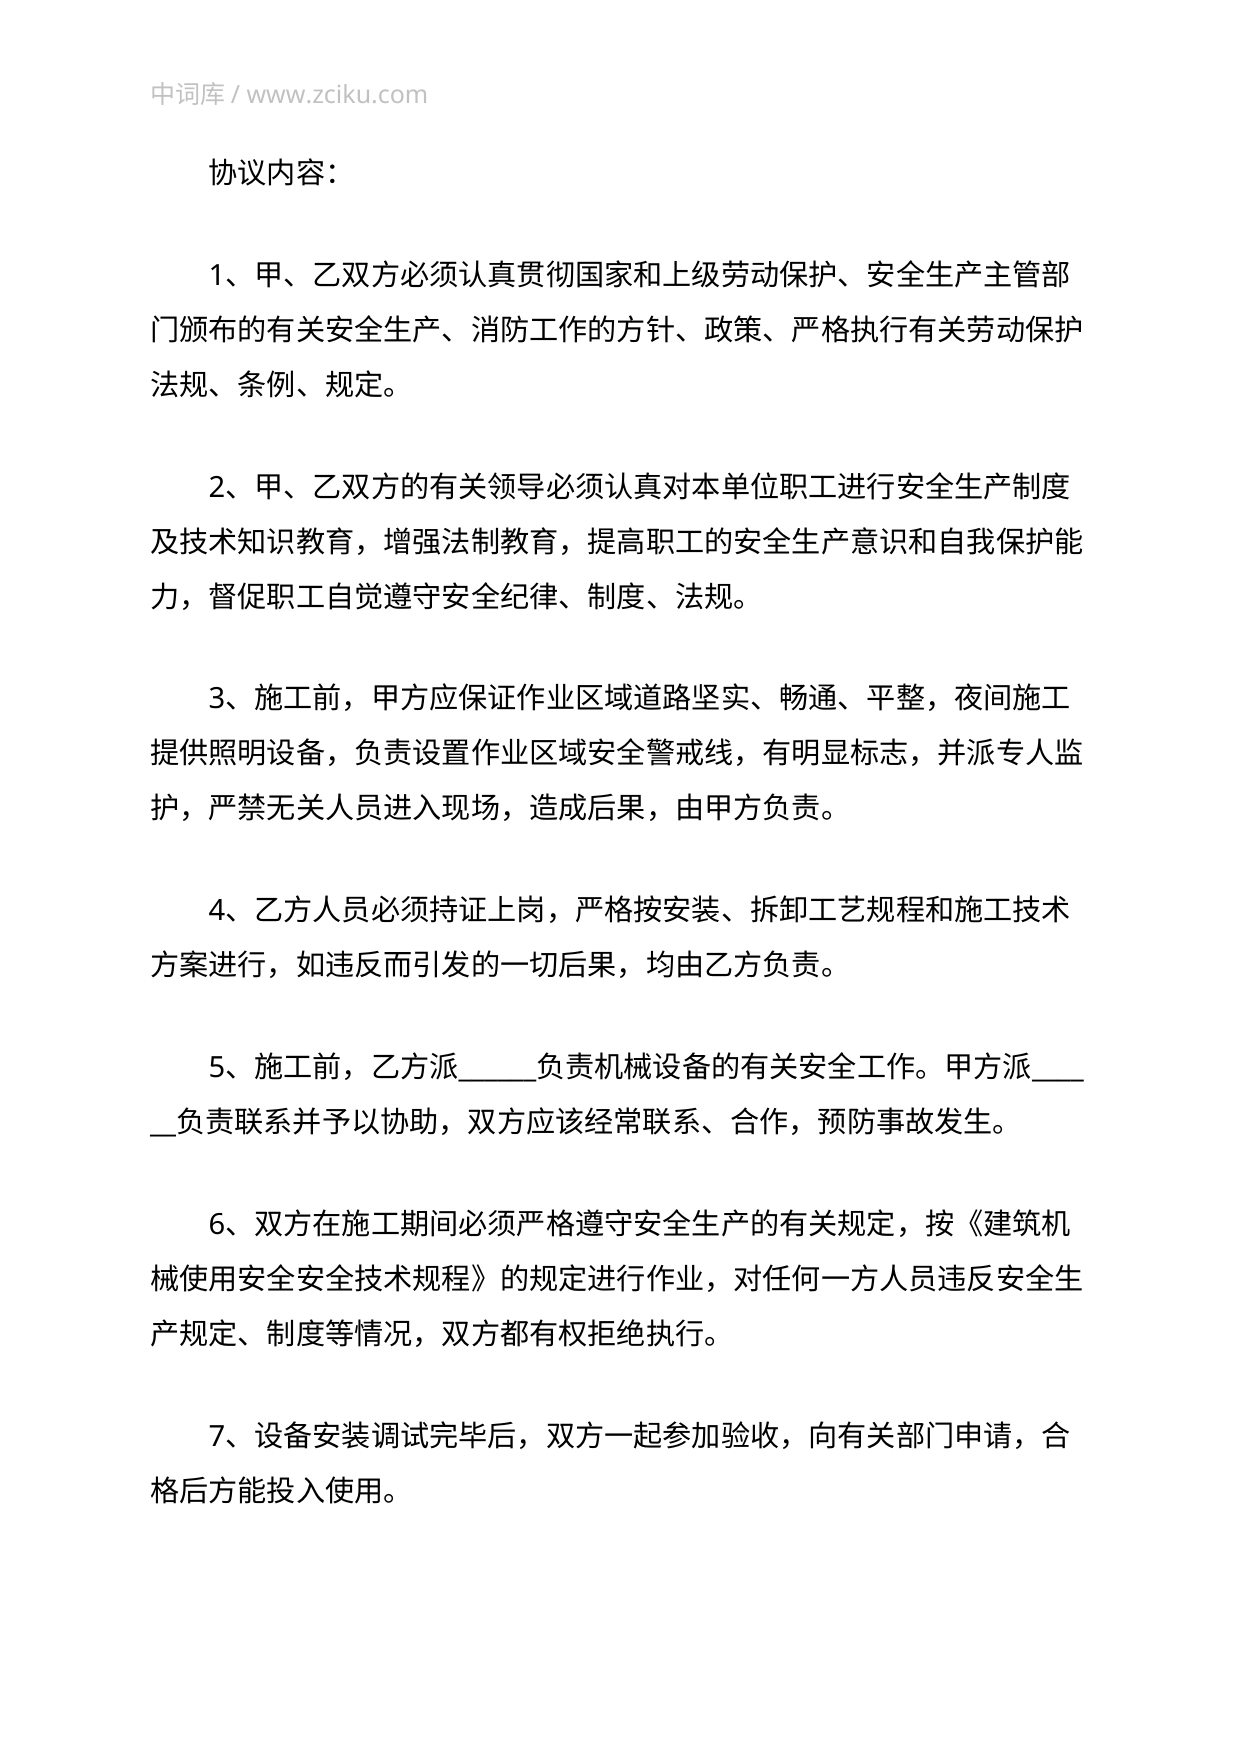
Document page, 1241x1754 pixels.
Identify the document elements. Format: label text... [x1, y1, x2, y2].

text 3、施工前，甲方应保证作业区域道路坚实、畅通、平整，夜间施工提供照明设备，负责设置作业区域安全警戒线，有明显标志，并派专人监护，严禁无关人员进入现场，造成后果，由甲方负责。 [150, 675, 1090, 827]
text 6、双方在施工期间必须严格遵守安全生产的有关规定，按《建筑机械使用安全安全技术规程》的规定进行作业，对任何一方人员违反安全生产规定、制度等情况，双方都有权拒绝执行。 [150, 1201, 1090, 1353]
text 5、施工前，乙方派______负责机械设备的有关安全工作。甲方派______负责联系并予以协助，双方应该经常联系、合作，预防事故发生。 [150, 1043, 1090, 1141]
text 1、甲、乙双方必须认真贯彻国家和上级劳动保护、安全生产主管部门颁布的有关安全生产、消防工作的方针、政策、严格执行有关劳动保护法规、条例、规定。 [150, 252, 1090, 404]
text 协议内容： [150, 150, 1090, 192]
text 4、乙方人员必须持证上岗，严格按安装、拆卸工艺规程和施工技术方案进行，如违反而引发的一切后果，均由乙方负责。 [150, 887, 1090, 984]
text 7、设备安装调试完毕后，双方一起参加验收，向有关部门申请，合格后方能投入使用。 [150, 1412, 1090, 1509]
text 2、甲、乙双方的有关领导必须认真对本单位职工进行安全生产制度及技术知识教育，增强法制教育，提高职工的安全生产意识和自我保护能力，督促职工自觉遵守安全纪律、制度、法规。 [150, 463, 1090, 616]
